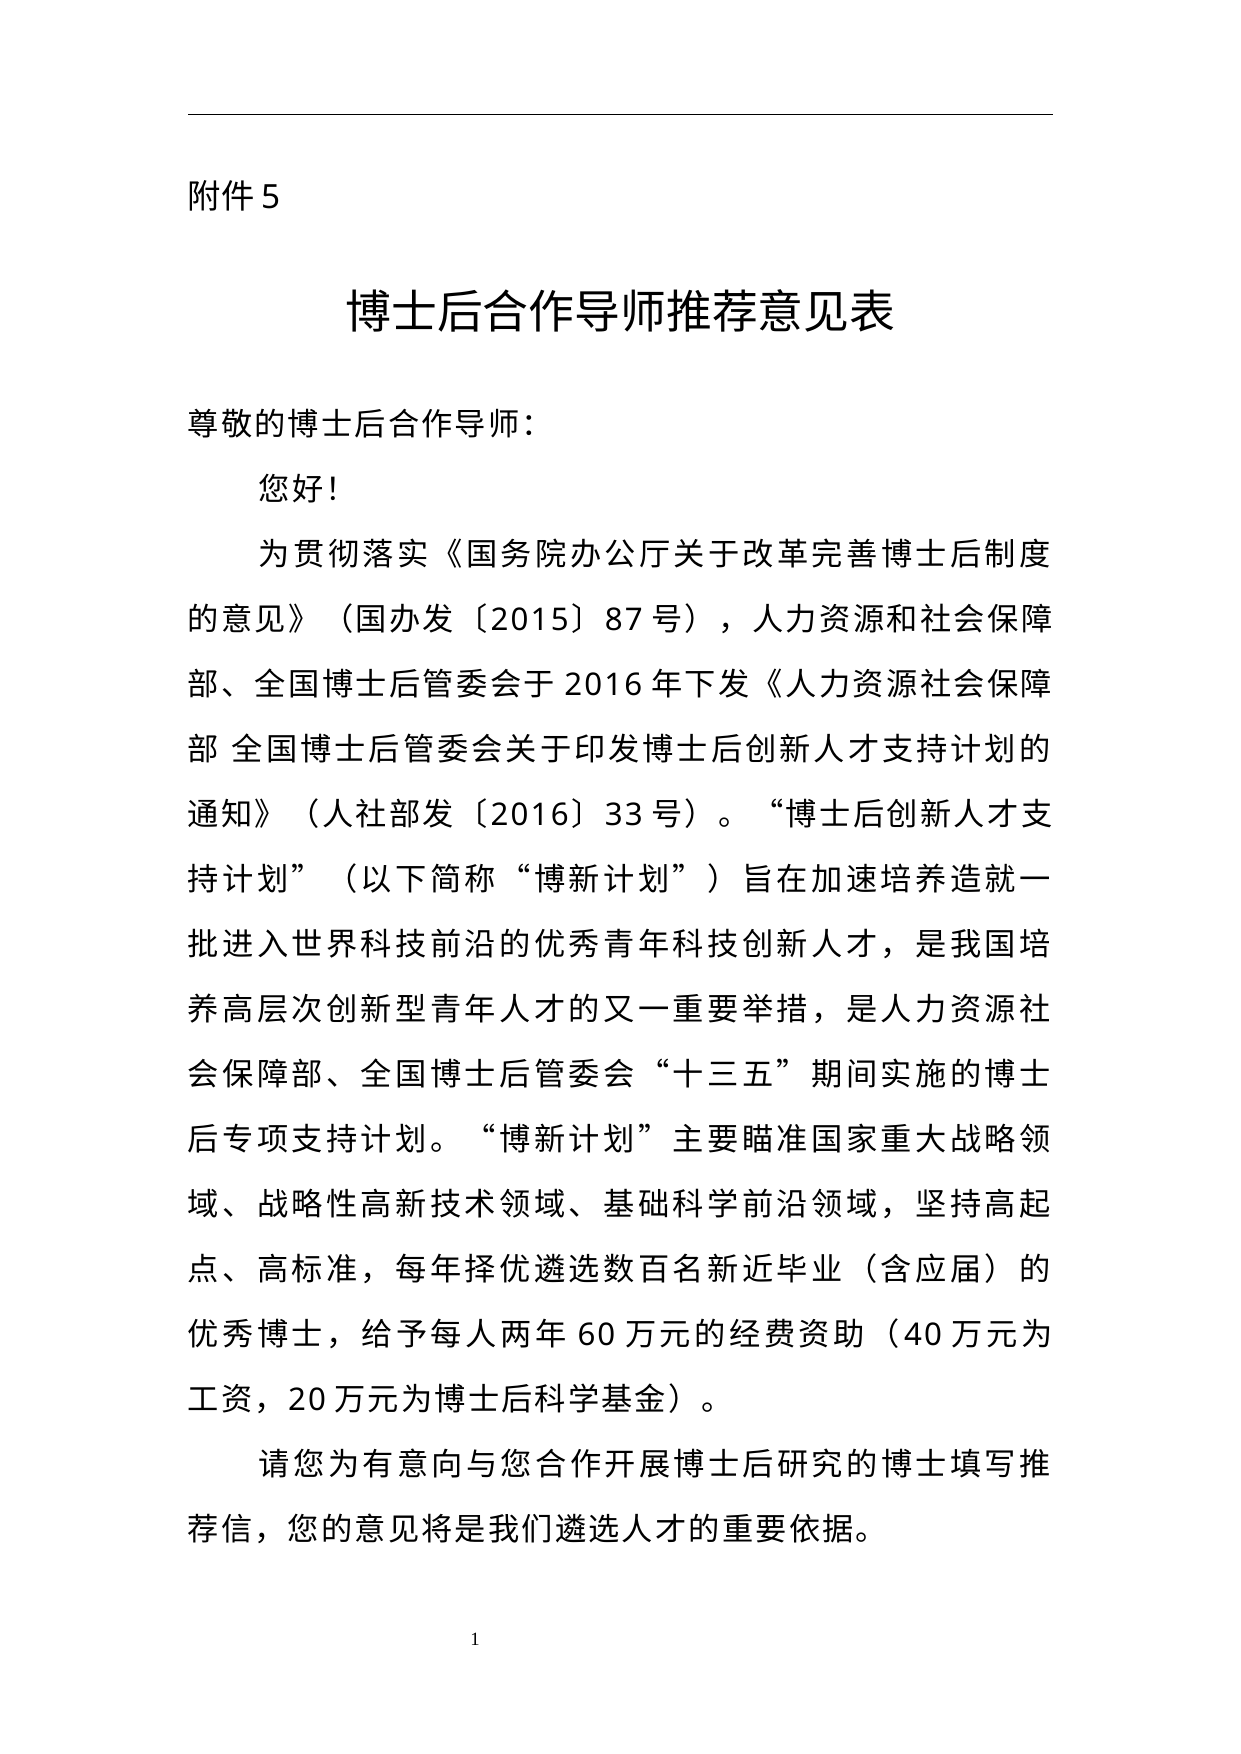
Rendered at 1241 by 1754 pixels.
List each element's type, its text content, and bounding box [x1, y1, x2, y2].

text 为贯彻落实《国务院办公厅关于改革完善博士后制度的意见》（国办发〔2015〕87号），人力资源和社会保障部、全国博士后管委会于2016年下发《人力资源社会保障部 全国博士后管委会关于印发博士后创新人才支持计划的通知》（人社部发〔2016〕33号）。“博士后创新人才支持计划”（以下简称“博新计划”）旨在加速培养造就一批进入世界科技前沿的优秀青年科技创新人才，是我国培养高层次创新型青年人才的又一重要举措，是人力资源社会保障部、全国博士后管委会“十三五”期间实施的博士后专项支持计划。“博新计划”主要瞄准国家重大战略领域、战略性高新技术领域、基础科学前沿领域，坚持高起点、高标准，每年择优遴选数百名新近毕业（含应届）的优秀博士，给予每人两年60万元的经费资助（40万元为工资，20万元为博士后科学基金）。 [187, 519, 1053, 1429]
text 博士后合作导师推荐意见表 [187, 259, 1053, 357]
text 请您为有意向与您合作开展博士后研究的博士填写推荐信，您的意见将是我们遴选人才的重要依据。 [187, 1429, 1053, 1559]
text 尊敬的博士后合作导师： [187, 389, 1053, 454]
text 附件5 [187, 162, 1053, 227]
text 您好！ [187, 454, 1053, 519]
